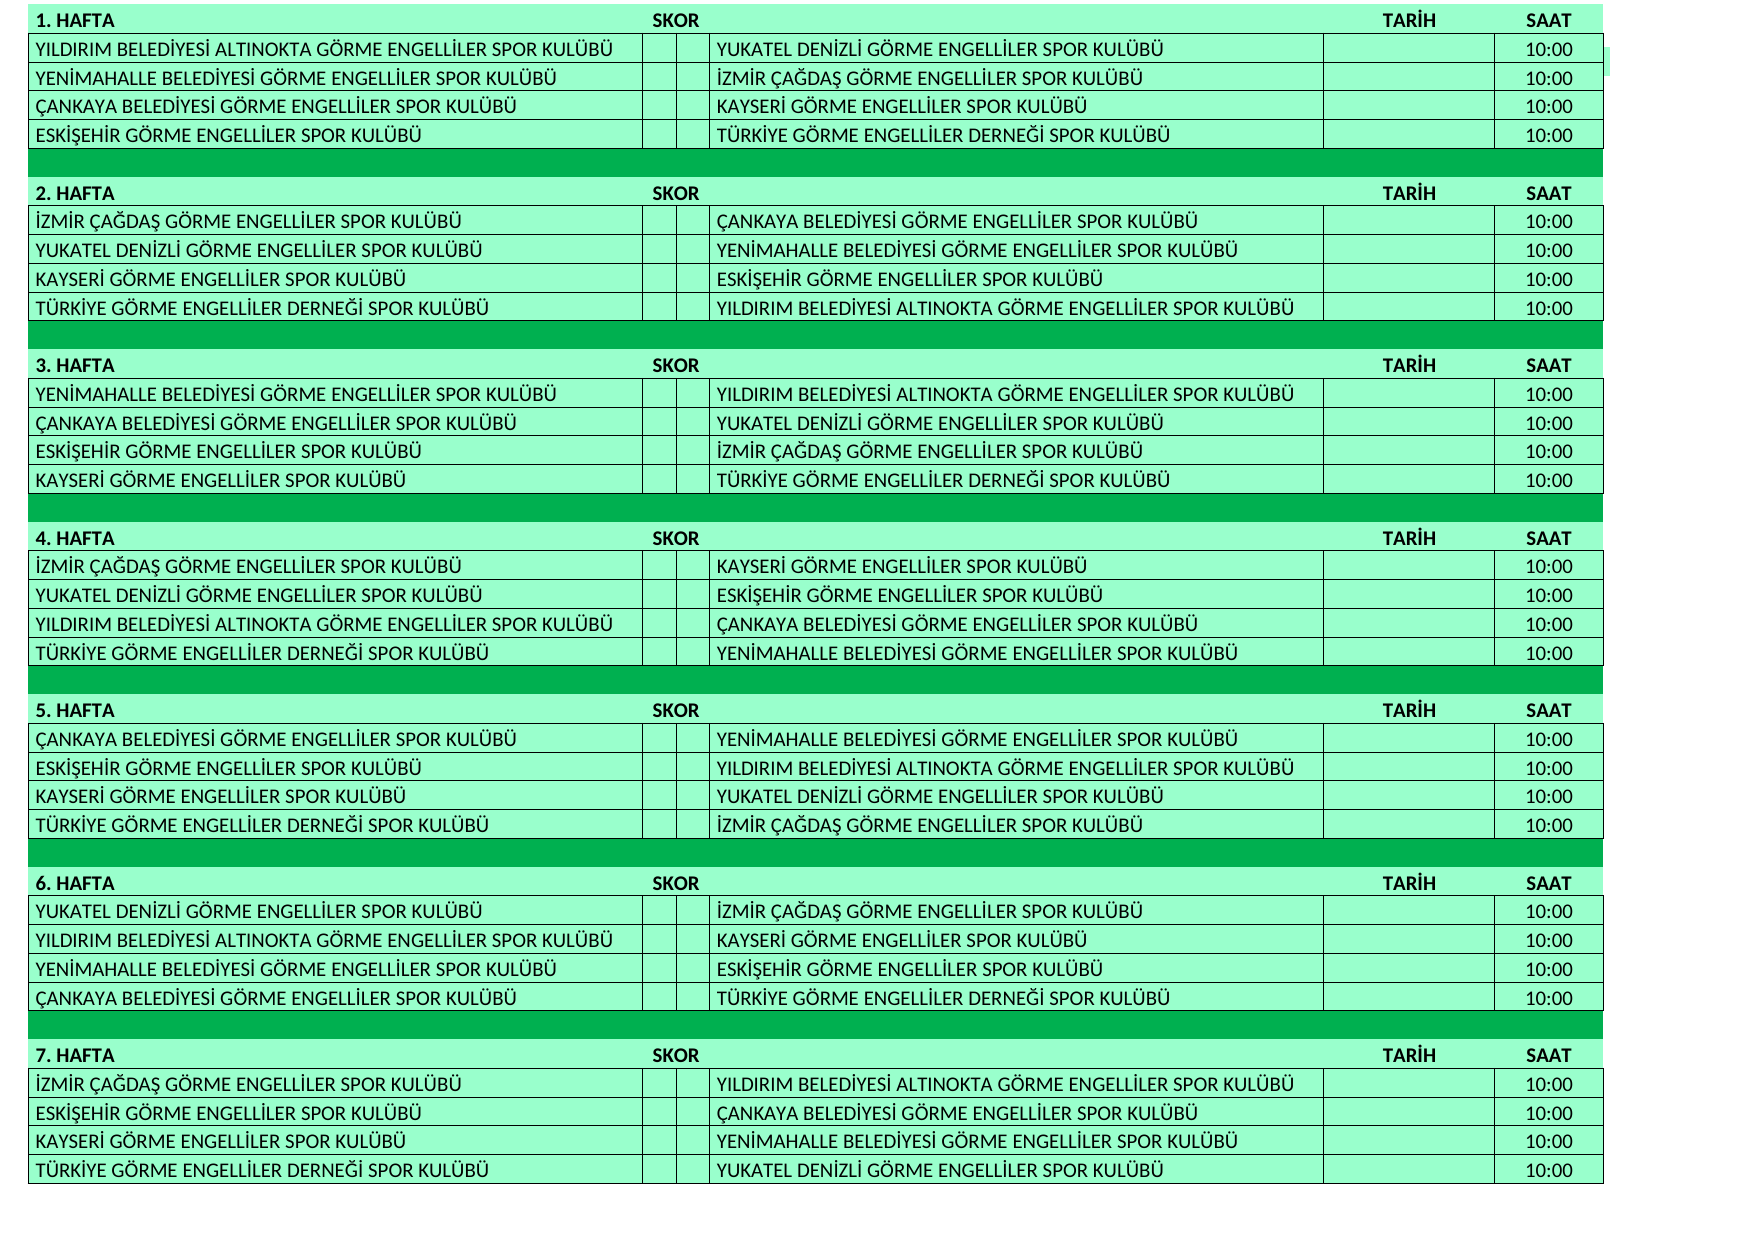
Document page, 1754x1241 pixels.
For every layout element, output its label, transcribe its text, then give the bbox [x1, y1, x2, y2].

table_cell 10:00 [1495, 1126, 1603, 1154]
table_cell 10:00 [1495, 206, 1603, 234]
table_cell SKOR [643, 867, 709, 895]
table_cell 10:00 [1495, 1069, 1603, 1097]
table_cell KAYSERİ GÖRME ENGELLİLER SPOR KULÜBÜ [29, 1126, 642, 1154]
table_cell [1324, 925, 1494, 953]
table_cell ÇANKAYA BELEDİYESİ GÖRME ENGELLİLER SPOR KULÜBÜ [29, 983, 642, 1010]
table_cell [677, 638, 709, 665]
table_cell KAYSERİ GÖRME ENGELLİLER SPOR KULÜBÜ [29, 465, 642, 493]
table_cell [643, 1011, 676, 1039]
table_cell 10:00 [1495, 1155, 1603, 1183]
table_cell TARİH [1324, 867, 1495, 895]
table_cell [1495, 494, 1603, 522]
table_cell [709, 694, 1324, 723]
table_cell [677, 896, 709, 924]
table_cell [1324, 896, 1494, 924]
table_cell [1324, 206, 1494, 234]
table_cell TÜRKİYE GÖRME ENGELLİLER DERNEĞİ SPOR KULÜBÜ [710, 120, 1323, 148]
table_cell [677, 925, 709, 953]
table_cell [677, 436, 709, 464]
table_cell [643, 264, 676, 292]
table_cell [709, 522, 1324, 550]
table_cell [1324, 408, 1494, 435]
table_cell 10:00 [1495, 436, 1603, 464]
table_cell 10:00 [1495, 120, 1603, 148]
table_cell [1324, 666, 1495, 694]
table_cell 10:00 [1495, 91, 1603, 119]
table_cell YENİMAHALLE BELEDİYESİ GÖRME ENGELLİLER SPOR KULÜBÜ [29, 379, 642, 407]
table_cell İZMİR ÇAĞDAŞ GÖRME ENGELLİLER SPOR KULÜBÜ [710, 436, 1323, 464]
table_cell [643, 321, 676, 349]
table_cell [677, 781, 709, 809]
table_cell [709, 494, 1324, 522]
table_cell İZMİR ÇAĞDAŞ GÖRME ENGELLİLER SPOR KULÜBÜ [29, 1069, 642, 1097]
table_cell İZMİR ÇAĞDAŞ GÖRME ENGELLİLER SPOR KULÜBÜ [710, 63, 1323, 90]
table_cell [643, 379, 676, 407]
table_cell [677, 465, 709, 493]
table_cell [1495, 839, 1603, 867]
table_cell SKOR [643, 694, 709, 723]
table_cell [1324, 753, 1494, 780]
table_cell ÇANKAYA BELEDİYESİ GÖRME ENGELLİLER SPOR KULÜBÜ [29, 91, 642, 119]
table_cell [28, 494, 643, 522]
table_cell [677, 63, 709, 90]
table_cell [709, 321, 1324, 349]
table_cell TARİH [1324, 177, 1495, 205]
table_cell ESKİŞEHİR GÖRME ENGELLİLER SPOR KULÜBÜ [710, 580, 1323, 608]
table_cell [643, 810, 676, 838]
table_cell [643, 666, 676, 694]
table_cell [643, 954, 676, 982]
table_cell YUKATEL DENİZLİ GÖRME ENGELLİLER SPOR KULÜBÜ [29, 896, 642, 924]
table_cell KAYSERİ GÖRME ENGELLİLER SPOR KULÜBÜ [710, 91, 1323, 119]
table_cell YILDIRIM BELEDİYESİ ALTINOKTA GÖRME ENGELLİLER SPOR KULÜBÜ [710, 1069, 1323, 1097]
table_cell YENİMAHALLE BELEDİYESİ GÖRME ENGELLİLER SPOR KULÜBÜ [710, 724, 1323, 752]
table_cell [677, 580, 709, 608]
table_cell [709, 349, 1324, 378]
table_cell SKOR [643, 177, 709, 205]
table_cell ESKİŞEHİR GÖRME ENGELLİLER SPOR KULÜBÜ [29, 1098, 642, 1125]
table_cell [709, 1011, 1324, 1039]
table_cell 10:00 [1495, 781, 1603, 809]
table_cell YENİMAHALLE BELEDİYESİ GÖRME ENGELLİLER SPOR KULÜBÜ [29, 954, 642, 982]
table_cell [28, 321, 643, 349]
table_cell ESKİŞEHİR GÖRME ENGELLİLER SPOR KULÜBÜ [710, 954, 1323, 982]
table_cell 10:00 [1495, 551, 1603, 579]
table_cell [643, 494, 676, 522]
table_cell [709, 149, 1324, 177]
table_cell YILDIRIM BELEDİYESİ ALTINOKTA GÖRME ENGELLİLER SPOR KULÜBÜ [710, 753, 1323, 780]
table_cell KAYSERİ GÖRME ENGELLİLER SPOR KULÜBÜ [710, 551, 1323, 579]
table_cell KAYSERİ GÖRME ENGELLİLER SPOR KULÜBÜ [710, 925, 1323, 953]
table_cell TARİH [1324, 1039, 1495, 1068]
table_cell [643, 580, 676, 608]
table_cell [677, 293, 709, 320]
table_cell [677, 235, 709, 263]
table_cell [677, 954, 709, 982]
table_cell SKOR [643, 1039, 709, 1068]
table_cell 5. HAFTA [28, 694, 643, 723]
table_cell 10:00 [1495, 609, 1603, 637]
table_cell 10:00 [1495, 638, 1603, 665]
table_cell [676, 839, 709, 867]
table_cell [1324, 379, 1494, 407]
table_cell YENİMAHALLE BELEDİYESİ GÖRME ENGELLİLER SPOR KULÜBÜ [710, 638, 1323, 665]
table_cell KAYSERİ GÖRME ENGELLİLER SPOR KULÜBÜ [29, 781, 642, 809]
table_cell [643, 436, 676, 464]
table_cell 10:00 [1495, 724, 1603, 752]
table_cell [677, 983, 709, 1010]
table_cell [643, 120, 676, 148]
table_cell SAAT [1495, 522, 1603, 550]
table_cell SAAT [1495, 867, 1603, 895]
table_cell 10:00 [1495, 379, 1603, 407]
table_cell [28, 1011, 643, 1039]
table_cell [643, 235, 676, 263]
table_cell [643, 1155, 676, 1183]
table_cell 10:00 [1495, 753, 1603, 780]
table_cell [643, 1069, 676, 1097]
table_cell [643, 839, 676, 867]
table_cell ESKİŞEHİR GÖRME ENGELLİLER SPOR KULÜBÜ [29, 120, 642, 148]
table_header 1. HAFTA [28, 4, 643, 33]
table_cell 10:00 [1495, 63, 1603, 90]
table_cell [1324, 724, 1494, 752]
table_cell 10:00 [1495, 235, 1603, 263]
table_cell 10:00 [1495, 580, 1603, 608]
table_cell [1495, 666, 1603, 694]
table_cell [643, 896, 676, 924]
table_cell [1495, 1011, 1603, 1039]
table_cell 10:00 [1495, 293, 1603, 320]
table_cell TÜRKİYE GÖRME ENGELLİLER DERNEĞİ SPOR KULÜBÜ [29, 810, 642, 838]
table_cell [677, 1155, 709, 1183]
table_cell SAAT [1495, 177, 1603, 205]
table_cell YUKATEL DENİZLİ GÖRME ENGELLİLER SPOR KULÜBÜ [29, 235, 642, 263]
table_cell [677, 206, 709, 234]
table_cell YILDIRIM BELEDİYESİ ALTINOKTA GÖRME ENGELLİLER SPOR KULÜBÜ [29, 925, 642, 953]
table_cell [1324, 954, 1494, 982]
table_cell [1324, 609, 1494, 637]
table_cell [677, 810, 709, 838]
table_cell 10:00 [1495, 34, 1603, 62]
table_cell [1324, 293, 1494, 320]
table_cell [676, 149, 709, 177]
table_cell SKOR [643, 522, 709, 550]
table_cell [709, 1039, 1324, 1068]
table_cell [1324, 638, 1494, 665]
table_cell YUKATEL DENİZLİ GÖRME ENGELLİLER SPOR KULÜBÜ [710, 781, 1323, 809]
table_cell 10:00 [1495, 810, 1603, 838]
table_cell [1324, 436, 1494, 464]
table_header SAAT [1495, 4, 1603, 33]
table_cell İZMİR ÇAĞDAŞ GÖRME ENGELLİLER SPOR KULÜBÜ [710, 896, 1323, 924]
table_cell 10:00 [1495, 465, 1603, 493]
table_cell 6. HAFTA [28, 867, 643, 895]
table_cell 10:00 [1495, 954, 1603, 982]
table_cell [677, 551, 709, 579]
table_cell [677, 724, 709, 752]
table_cell [1324, 983, 1494, 1010]
table_cell [643, 91, 676, 119]
table_cell İZMİR ÇAĞDAŞ GÖRME ENGELLİLER SPOR KULÜBÜ [710, 810, 1323, 838]
table_cell YUKATEL DENİZLİ GÖRME ENGELLİLER SPOR KULÜBÜ [29, 580, 642, 608]
table_cell [677, 34, 709, 62]
table_cell [1324, 1098, 1494, 1125]
table_cell [643, 34, 676, 62]
table_cell [643, 781, 676, 809]
table_cell [677, 120, 709, 148]
table_cell 3. HAFTA [28, 349, 643, 378]
table_cell 4. HAFTA [28, 522, 643, 550]
table_cell YENİMAHALLE BELEDİYESİ GÖRME ENGELLİLER SPOR KULÜBÜ [29, 63, 642, 90]
table_cell 10:00 [1495, 983, 1603, 1010]
table_cell ESKİŞEHİR GÖRME ENGELLİLER SPOR KULÜBÜ [29, 436, 642, 464]
table_cell [1324, 91, 1494, 119]
table_cell ÇANKAYA BELEDİYESİ GÖRME ENGELLİLER SPOR KULÜBÜ [710, 1098, 1323, 1125]
table_cell [643, 1098, 676, 1125]
table_cell [643, 925, 676, 953]
table_cell [677, 1069, 709, 1097]
table_cell [677, 264, 709, 292]
table_cell İZMİR ÇAĞDAŞ GÖRME ENGELLİLER SPOR KULÜBÜ [29, 206, 642, 234]
table_cell [28, 149, 643, 177]
table_cell [643, 753, 676, 780]
table_cell TÜRKİYE GÖRME ENGELLİLER DERNEĞİ SPOR KULÜBÜ [710, 983, 1323, 1010]
table_cell YUKATEL DENİZLİ GÖRME ENGELLİLER SPOR KULÜBÜ [710, 34, 1323, 62]
table_cell [1324, 149, 1495, 177]
table_cell [1324, 781, 1494, 809]
table_cell [1495, 149, 1603, 177]
table_cell [1324, 235, 1494, 263]
table_cell [643, 206, 676, 234]
table_cell YILDIRIM BELEDİYESİ ALTINOKTA GÖRME ENGELLİLER SPOR KULÜBÜ [29, 609, 642, 637]
table_cell [1324, 34, 1494, 62]
table_cell [676, 494, 709, 522]
table_cell [677, 753, 709, 780]
table_cell [1324, 1155, 1494, 1183]
table_cell [28, 666, 643, 694]
table_cell 2. HAFTA [28, 177, 643, 205]
table_cell 10:00 [1495, 896, 1603, 924]
table_cell [643, 63, 676, 90]
table_cell 10:00 [1495, 264, 1603, 292]
table_cell YILDIRIM BELEDİYESİ ALTINOKTA GÖRME ENGELLİLER SPOR KULÜBÜ [29, 34, 642, 62]
table_cell [677, 91, 709, 119]
table_cell YUKATEL DENİZLİ GÖRME ENGELLİLER SPOR KULÜBÜ [710, 1155, 1323, 1183]
table_cell ÇANKAYA BELEDİYESİ GÖRME ENGELLİLER SPOR KULÜBÜ [29, 408, 642, 435]
table_cell ÇANKAYA BELEDİYESİ GÖRME ENGELLİLER SPOR KULÜBÜ [710, 609, 1323, 637]
table_cell [643, 609, 676, 637]
table_cell [1495, 321, 1603, 349]
table_cell [1324, 494, 1495, 522]
table_cell TÜRKİYE GÖRME ENGELLİLER DERNEĞİ SPOR KULÜBÜ [710, 465, 1323, 493]
table_header TARİH [1324, 4, 1495, 33]
table_cell ÇANKAYA BELEDİYESİ GÖRME ENGELLİLER SPOR KULÜBÜ [29, 724, 642, 752]
table_cell [28, 839, 643, 867]
table_cell SKOR [643, 349, 709, 378]
table_cell [676, 1011, 709, 1039]
table_cell [643, 149, 676, 177]
table_cell 10:00 [1495, 925, 1603, 953]
table_cell [677, 408, 709, 435]
table_cell [709, 177, 1324, 205]
table_cell TARİH [1324, 694, 1495, 723]
table_cell SAAT [1495, 694, 1603, 723]
table_cell 7. HAFTA [28, 1039, 643, 1068]
table_cell YILDIRIM BELEDİYESİ ALTINOKTA GÖRME ENGELLİLER SPOR KULÜBÜ [710, 379, 1323, 407]
table_cell [1324, 1069, 1494, 1097]
table_cell [677, 1098, 709, 1125]
table_cell TARİH [1324, 522, 1495, 550]
table_cell [1324, 1126, 1494, 1154]
table_cell TÜRKİYE GÖRME ENGELLİLER DERNEĞİ SPOR KULÜBÜ [29, 638, 642, 665]
table_cell [676, 321, 709, 349]
table_cell TARİH [1324, 349, 1495, 378]
table_cell [643, 408, 676, 435]
table_cell [643, 724, 676, 752]
table_cell ÇANKAYA BELEDİYESİ GÖRME ENGELLİLER SPOR KULÜBÜ [710, 206, 1323, 234]
table_cell [643, 638, 676, 665]
table_cell [1324, 810, 1494, 838]
table_cell [1324, 1011, 1495, 1039]
table_header [709, 4, 1324, 33]
table_cell KAYSERİ GÖRME ENGELLİLER SPOR KULÜBÜ [29, 264, 642, 292]
table_header SKOR [643, 4, 709, 33]
table_cell SAAT [1495, 1039, 1603, 1068]
table_cell YUKATEL DENİZLİ GÖRME ENGELLİLER SPOR KULÜBÜ [710, 408, 1323, 435]
table_cell [677, 1126, 709, 1154]
table_cell [677, 379, 709, 407]
table_cell 10:00 [1495, 408, 1603, 435]
table_cell [643, 983, 676, 1010]
table_cell YENİMAHALLE BELEDİYESİ GÖRME ENGELLİLER SPOR KULÜBÜ [710, 1126, 1323, 1154]
table_cell [1324, 321, 1495, 349]
table_cell [643, 465, 676, 493]
table_cell [1324, 264, 1494, 292]
table_cell [1324, 551, 1494, 579]
table_cell YILDIRIM BELEDİYESİ ALTINOKTA GÖRME ENGELLİLER SPOR KULÜBÜ [710, 293, 1323, 320]
table_cell 10:00 [1495, 1098, 1603, 1125]
table_cell ESKİŞEHİR GÖRME ENGELLİLER SPOR KULÜBÜ [29, 753, 642, 780]
table_cell TÜRKİYE GÖRME ENGELLİLER DERNEĞİ SPOR KULÜBÜ [29, 1155, 642, 1183]
table_cell [643, 1126, 676, 1154]
table_cell [709, 839, 1324, 867]
table_cell TÜRKİYE GÖRME ENGELLİLER DERNEĞİ SPOR KULÜBÜ [29, 293, 642, 320]
table_cell [1324, 120, 1494, 148]
table_cell [1324, 465, 1494, 493]
table_cell [677, 609, 709, 637]
table_cell [1324, 580, 1494, 608]
table_cell [676, 666, 709, 694]
table_cell [643, 551, 676, 579]
table_cell [709, 867, 1324, 895]
table_cell İZMİR ÇAĞDAŞ GÖRME ENGELLİLER SPOR KULÜBÜ [29, 551, 642, 579]
table_cell [643, 293, 676, 320]
table_cell ESKİŞEHİR GÖRME ENGELLİLER SPOR KULÜBÜ [710, 264, 1323, 292]
table_cell [709, 666, 1324, 694]
table_cell [1324, 63, 1494, 90]
table_cell [1324, 839, 1495, 867]
table_cell SAAT [1495, 349, 1603, 378]
table_cell YENİMAHALLE BELEDİYESİ GÖRME ENGELLİLER SPOR KULÜBÜ [710, 235, 1323, 263]
